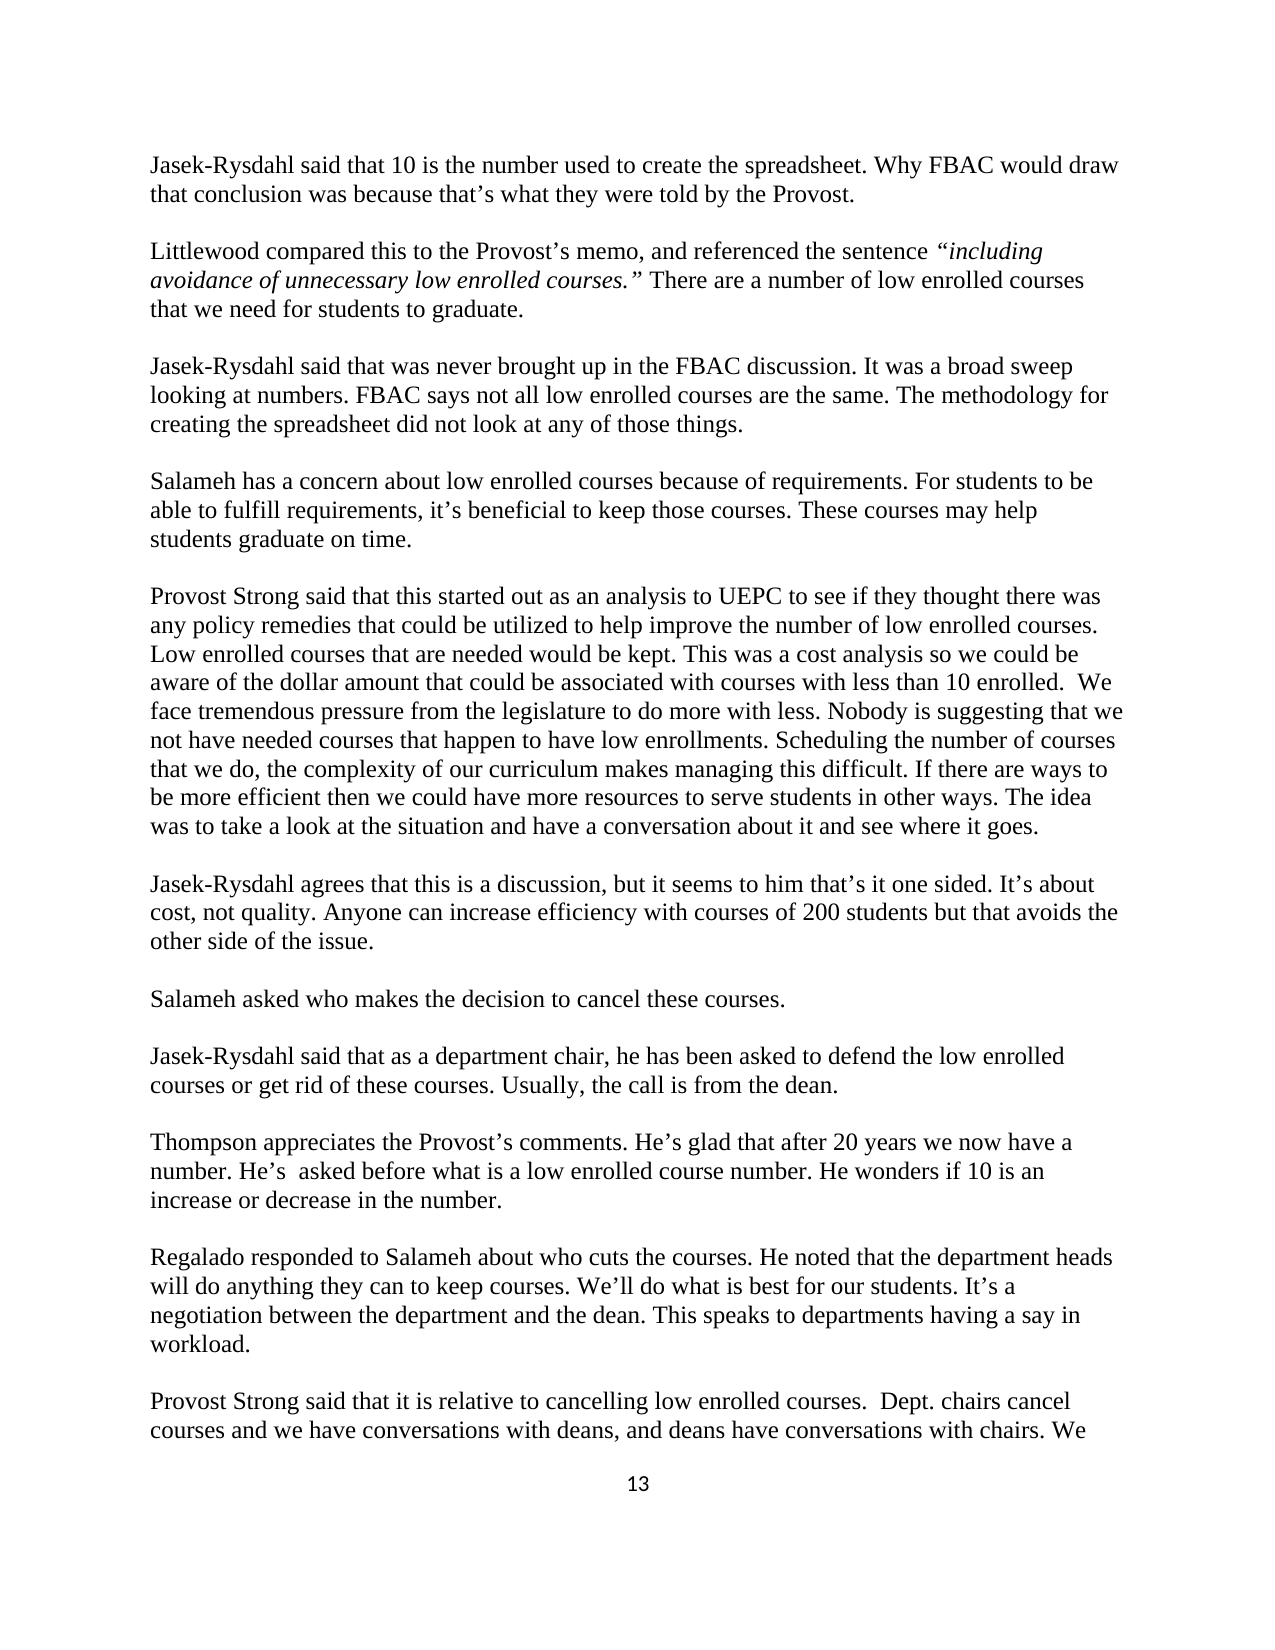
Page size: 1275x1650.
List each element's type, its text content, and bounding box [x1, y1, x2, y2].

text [150, 1386, 1125, 1444]
text Jasek-Rysdahl said that 10 is the number used to create the spreadsheet. Why FBAC would draw that conclusion was because that’s what they were told by the Provost. [150, 150, 1125, 207]
text Jasek-Rysdahl said that as a department chair, he has been asked to defend the low enrolled courses or get rid of these courses. Usually, the call is from the dean. [150, 1041, 1125, 1099]
text Thompson appreciates the Provost’s comments. He’s glad that after 20 years we now have a number. He’s asked before what is a low enrolled course number. He wonders if 10 is an increase or decrease in the number. [150, 1127, 1125, 1214]
text Jasek-Rysdahl agrees that this is a discussion, but it seems to him that’s it one sided. It’s about cost, not quality. Anyone can increase efficiency with courses of 200 students but that avoids the other side of the issue. [150, 869, 1125, 955]
text Salameh has a concern about low enrolled courses because of requirements. For students to be able to fulfill requirements, it’s beneficial to keep those courses. These courses may help students graduate on time. [150, 466, 1125, 552]
text Salameh asked who makes the decision to cancel these courses. [150, 984, 1125, 1012]
text Littlewood compared this to the Provost’s memo, and referenced the sentence “including avoidance of unnecessary low enrolled courses.” There are a number of low enrolled courses that we need for students to graduate. [150, 236, 1125, 322]
text Provost Strong said that this started out as an analysis to UEPC to see if they thought there was any policy remedies that could be utilized to help improve the number of low enrolled courses. Low enrolled courses that are needed would be kept. This was a cost analysis so we could be aware of the dollar amount that could be associated with courses with less than 10 enrolled. We face tremendous pressure from the legislature to do more with less. Nobody is suggesting that we not have needed courses that happen to have low enrollments. Scheduling the number of courses that we do, the complexity of our curriculum makes managing this difficult. If there are ways to be more efficient then we could have more resources to serve students in other ways. The idea was to take a look at the situation and have a conversation about it and see where it goes. [150, 581, 1125, 840]
text Jasek-Rysdahl said that was never brought up in the FBAC discussion. It was a broad sweep looking at numbers. FBAC says not all low enrolled courses are the same. The methodology for creating the spreadsheet did not look at any of those things. [150, 351, 1125, 437]
text Regalado responded to Salameh about who cuts the courses. He noted that the department heads will do anything they can to keep courses. We’ll do what is best for our students. It’s a negotiation between the department and the dean. This speaks to departments having a say in workload. [150, 1242, 1125, 1357]
